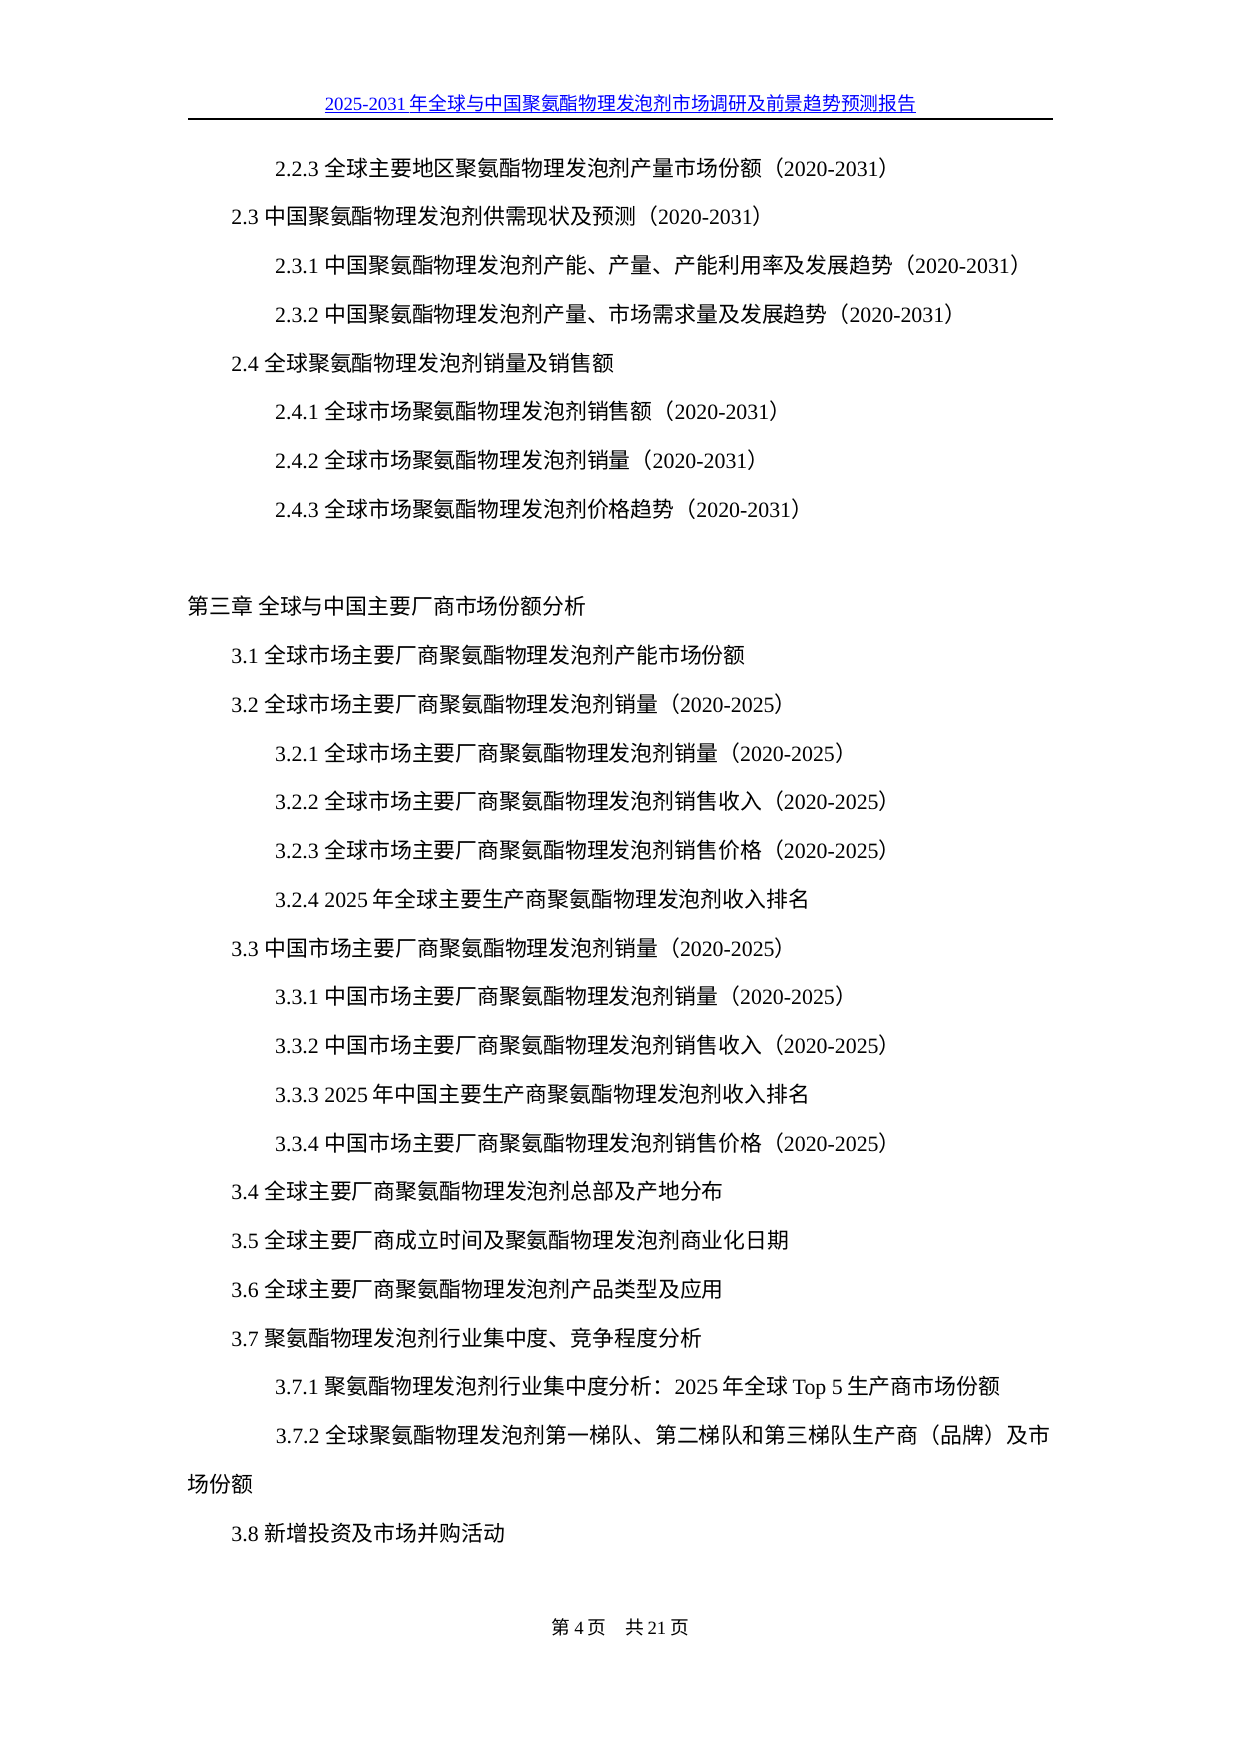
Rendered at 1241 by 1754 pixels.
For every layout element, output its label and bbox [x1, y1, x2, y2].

text [187, 150, 1053, 1548]
